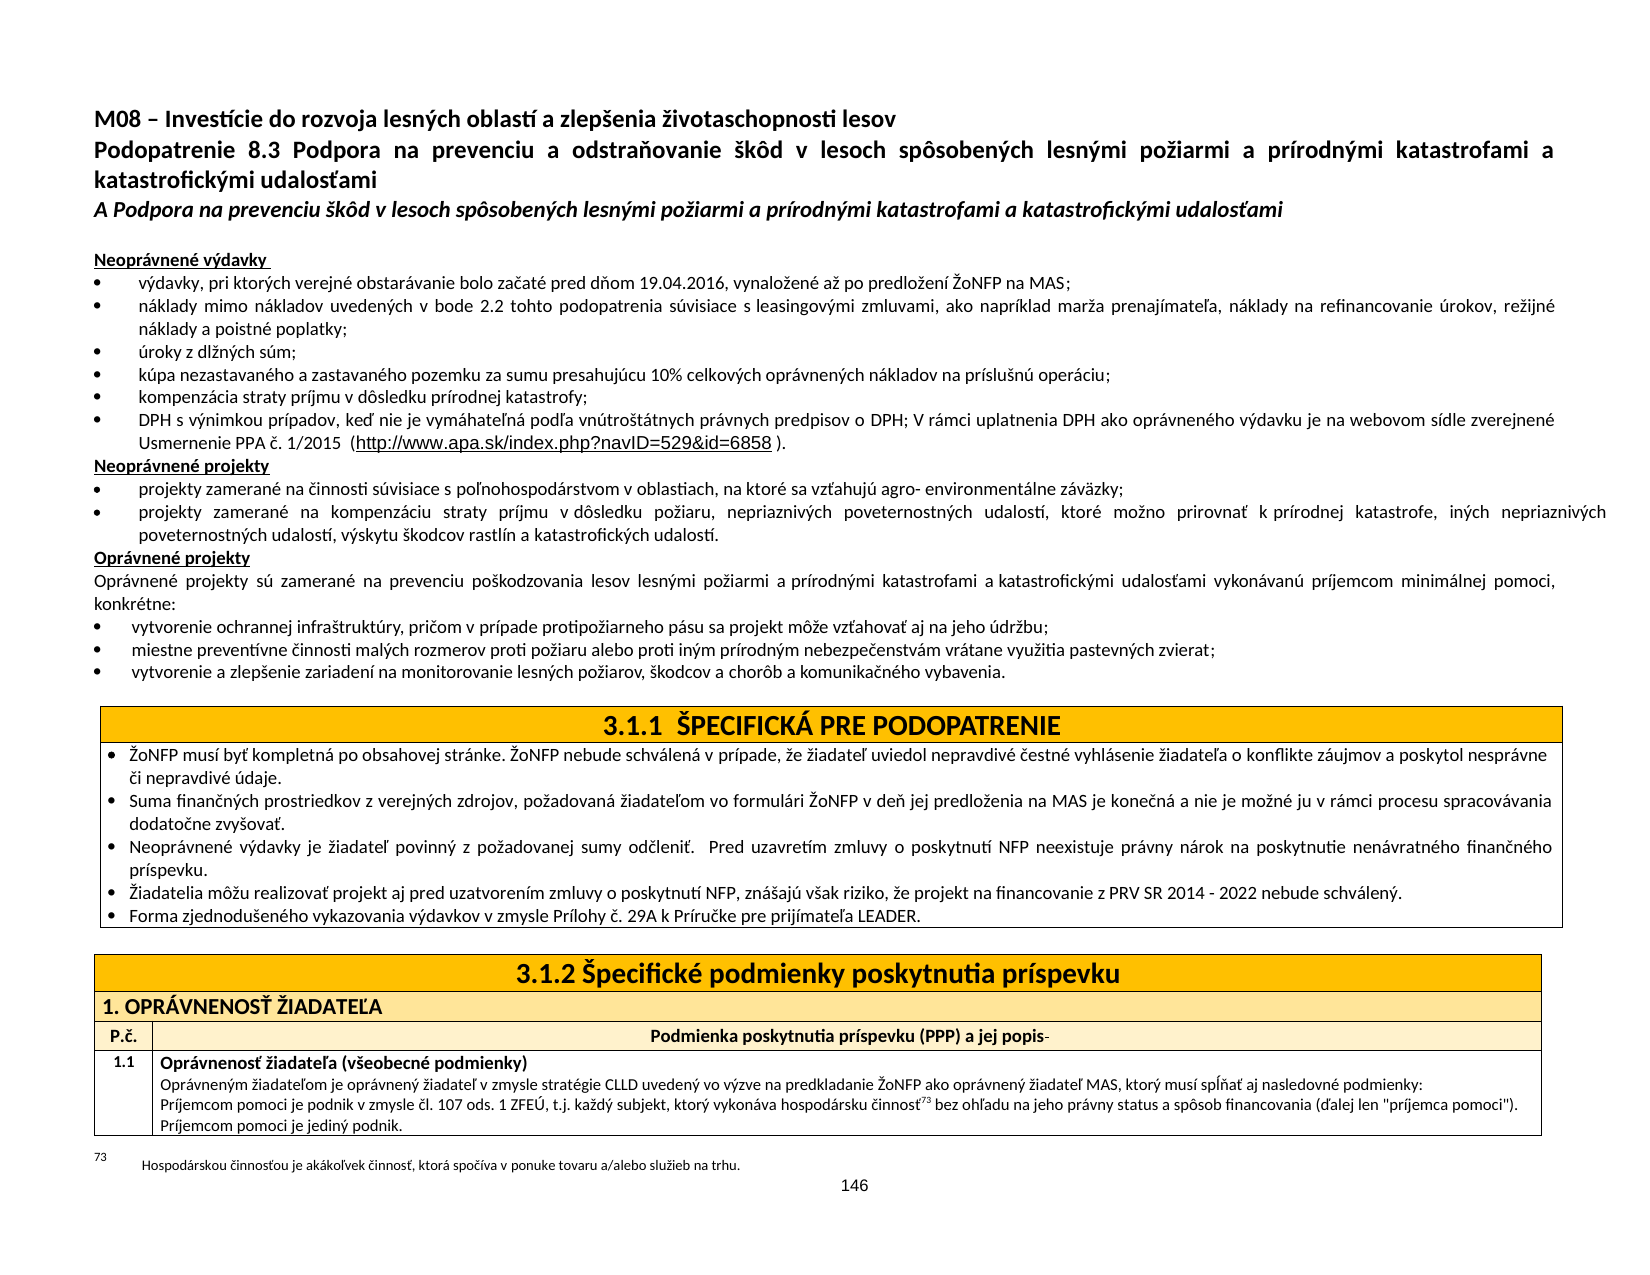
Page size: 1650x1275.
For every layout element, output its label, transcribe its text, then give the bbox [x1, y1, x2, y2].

list náklady mimo nákladov uvedených v bode 2.2 tohto podopatrenia súvisiace s leasingovými zmluvami, ako napríklad marža prenajímateľa, náklady na refinancovanie úrokov, režijné náklady a poistné poplatky; [94, 294, 1556, 340]
text Oprávnené projekty [94, 546, 1556, 569]
table_cell 1. OPRÁVNENOSŤ ŽIADATEĽA [95, 992, 1541, 1021]
list vytvorenie ochrannej infraštruktúry, pričom v prípade protipožiarneho pásu sa projekt môže vzťahovať aj na jeho údržbu; [94, 615, 1556, 638]
text A Podpora na prevenciu škôd v lesoch spôsobených lesnými požiarmi a prírodnými katastrofami a katastrofickými udalosťami [94, 195, 1556, 223]
table_header ŠpecificKÁ PRE PODOPATRENIE [101, 707, 1562, 742]
list vytvorenie a zlepšenie zariadení na monitorovanie lesných požiarov, škodcov a chorôb a komunikačného vybavenia. [94, 661, 1556, 684]
table_cell Podmienka poskytnutia príspevku (PPP) a jej popis [153, 1022, 1541, 1050]
list kúpa nezastavaného a zastavaného pozemku za sumu presahujúcu 10% celkových oprávnených nákladov na príslušnú operáciu; [94, 363, 1556, 386]
list kompenzácia straty príjmu v dôsledku prírodnej katastrofy; [94, 386, 1556, 409]
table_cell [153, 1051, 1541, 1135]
table_cell ŽoNFP musí byť kompletná po obsahovej stránke. ŽoNFP nebude schválená v prípade, že žiadateľ uviedol nepravdivé čestné vyhlásenie žiadateľa o konflikte záujmov a poskytol nesprávne či nepravdivé údaje. Suma finančných prostriedkov z verejných zdrojov, požadovaná žiadateľom vo formulári ŽoNFP v deň jej predloženia na MAS je konečná a nie je možné ju v rámci procesu spracovávania dodatočne zvyšovať. Neoprávnené výdavky je žiadateľ povinný z požadovanej sumy odčleniť. Pred uzavretím zmluvy o poskytnutí NFP neexistuje právny nárok na poskytnutie nenávratného finančného príspevku. Žiadatelia môžu realizovať projekt aj pred uzatvorením zmluvy o poskytnutí NFP, znášajú však riziko, že projekt na financovanie z PRV SR 2014 - 2022 nebude schválený. Forma zjednodušeného vykazovania výdavkov v zmysle Prílohy č. 29A k Príručke pre prijímateľa LEADER. [101, 743, 1562, 927]
table_header 3.1.2 Špecifické podmienky poskytnutia príspevku [95, 955, 1541, 991]
list DPH s výnimkou prípadov, keď nie je vymáhateľná podľa vnútroštátnych právnych predpisov o DPH; V rámci uplatnenia DPH ako oprávneného výdavku je na webovom sídle zverejnené Usmernenie PPA č. 1/2015 (http://www.apa.sk/index.php?navID=529&id=6858 ). [94, 409, 1556, 454]
text Podopatrenie 8.3 Podpora na prevenciu a odstraňovanie škôd v lesoch spôsobených lesnými požiarmi a prírodnými katastrofami a katastrofickými udalosťami [94, 134, 1556, 195]
list projekty zamerané na činnosti súvisiace s poľnohospodárstvom v oblastiach, na ktoré sa vzťahujú agro- environmentálne záväzky; [94, 477, 1607, 500]
table_cell 1.1 [95, 1051, 152, 1135]
text Neoprávnené projekty [94, 454, 1556, 477]
list úroky z dlžných súm; [94, 340, 1556, 363]
text M08 – Investície do rozvoja lesných oblastí a zlepšenia životaschopnosti lesov [94, 103, 1556, 134]
list výdavky, pri ktorých verejné obstarávanie bolo začaté pred dňom 19.04.2016, vynaložené až po predložení ŽoNFP na MAS; [94, 271, 1556, 294]
list miestne preventívne činnosti malých rozmerov proti požiaru alebo proti iným prírodným nebezpečenstvám vrátane využitia pastevných zvierat; [94, 638, 1556, 661]
text Neoprávnené výdavky [94, 248, 1556, 271]
list projekty zamerané na kompenzáciu straty príjmu v dôsledku požiaru, nepriaznivých poveternostných udalostí, ktoré možno prirovnať k prírodnej katastrofe, iných nepriaznivých poveternostných udalostí, výskytu škodcov rastlín a katastrofických udalostí. [94, 500, 1607, 546]
text Oprávnené projekty sú zamerané na prevenciu poškodzovania lesov lesnými požiarmi a prírodnými katastrofami a katastrofickými udalosťami vykonávanú príjemcom minimálnej pomoci, konkrétne: [94, 569, 1556, 615]
table_cell P.č. [95, 1022, 152, 1050]
